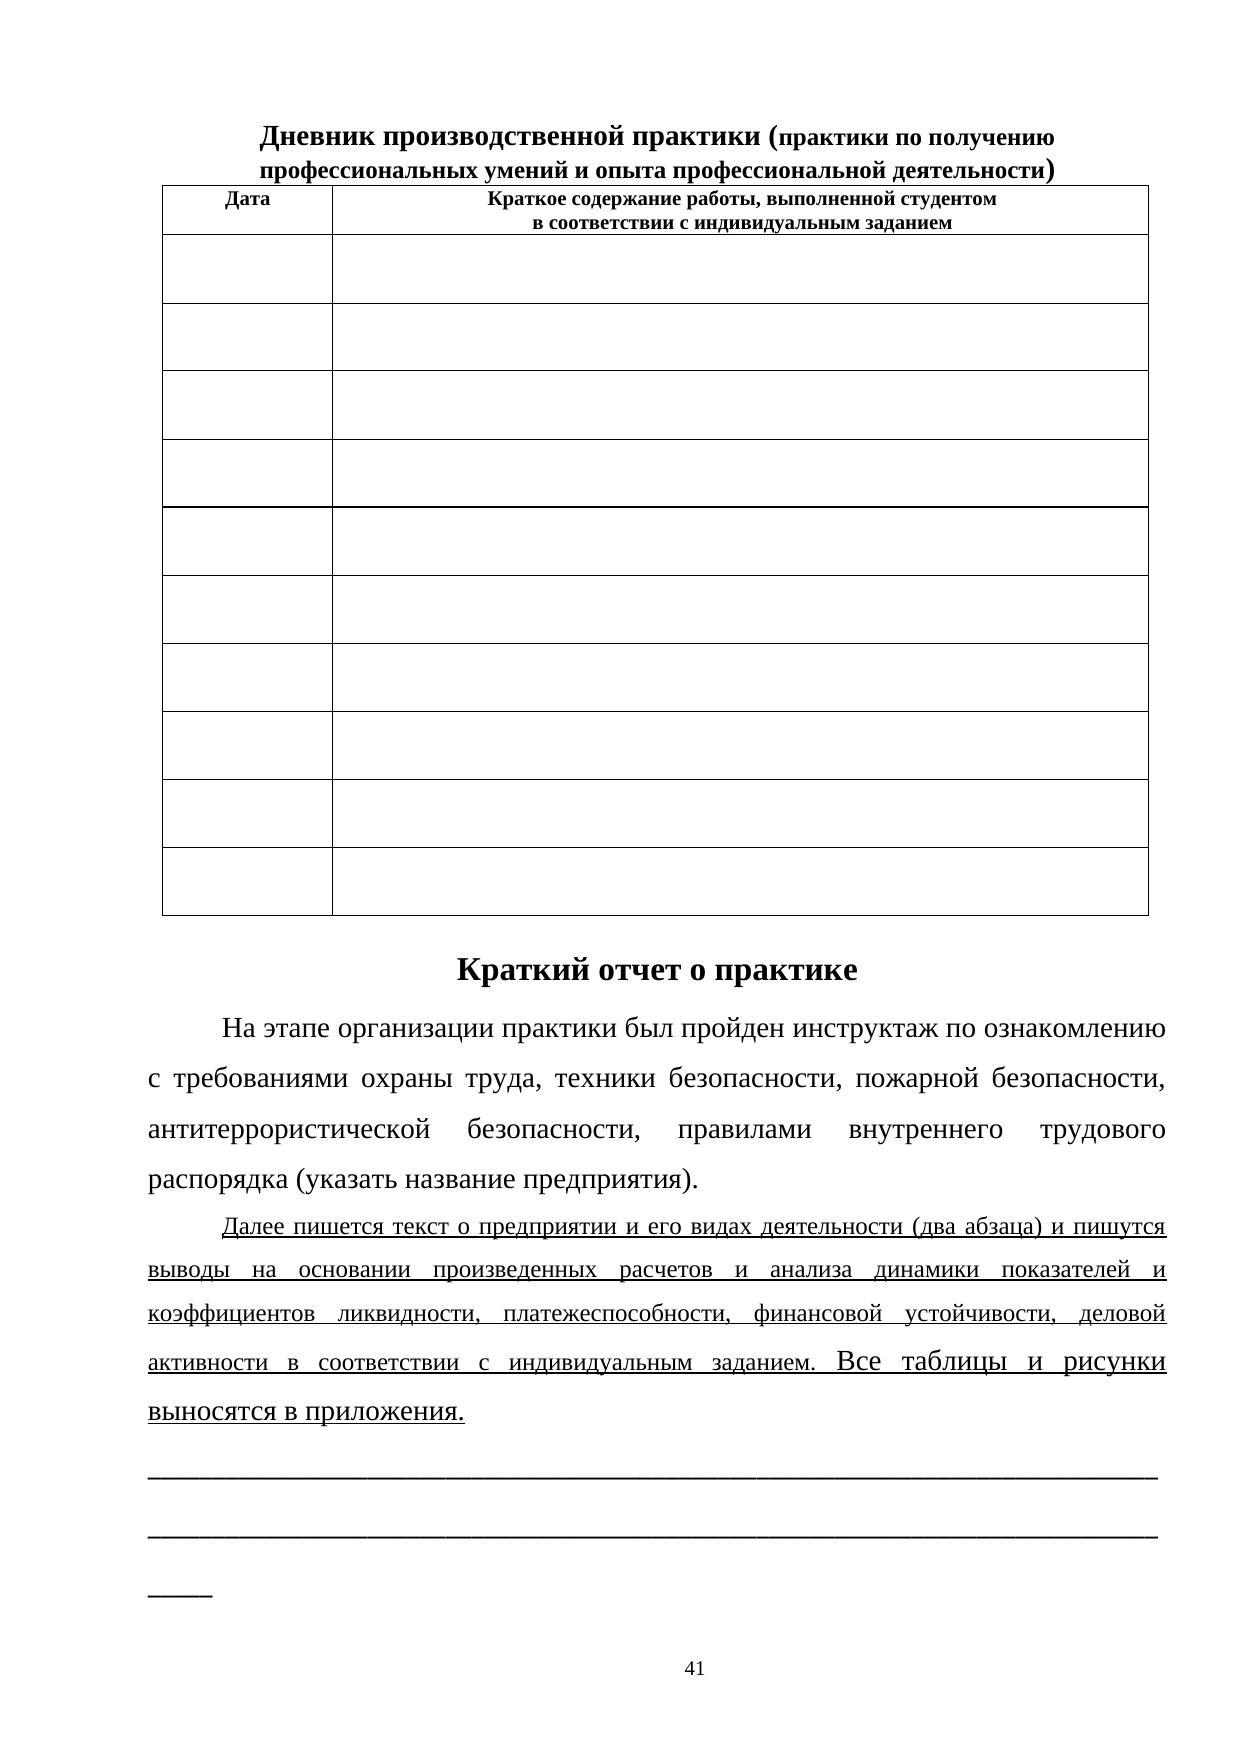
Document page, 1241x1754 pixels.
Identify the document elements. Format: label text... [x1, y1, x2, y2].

table_cell [333, 508, 1148, 574]
table_cell [163, 780, 332, 847]
table_cell [333, 235, 1148, 302]
table_cell [333, 304, 1148, 370]
table_cell [163, 235, 332, 302]
table_cell [333, 371, 1148, 438]
table_cell [163, 848, 332, 914]
text Далее пишется текст о предприятии и его видах деятельности (два абзаца) и пишутся выводы на основании произведенных расчетов и анализа динамики показателей и коэффициентов ликвидности, платежеспособности, финансовой устойчивости, деловой активности в соответствии с индивидуальным заданием. Все таблицы и рисунки выносятся в приложения. [148, 1211, 1167, 1279]
table_cell [333, 848, 1148, 914]
table_cell [163, 644, 332, 711]
text Дневник производственной практики (практики по получению профессиональных умений и опыта профессиональной деятельности) [148, 118, 1167, 185]
table_cell [163, 371, 332, 438]
table_cell [163, 508, 332, 574]
text Далее пишется текст о предприятии и его видах деятельности (два абзаца) и пишутся выводы на основании произведенных расчетов и анализа динамики показателей и коэффициентов ликвидности, платежеспособности, финансовой устойчивости, деловой активности в соответствии с индивидуальным заданием. Все таблицы и рисунки выносятся в приложения. [148, 1324, 1167, 1372]
table_cell [163, 576, 332, 642]
table_cell [333, 440, 1148, 506]
table_cell [333, 712, 1148, 778]
text Далее пишется текст о предприятии и его видах деятельности (два абзаца) и пишутся выводы на основании произведенных расчетов и анализа динамики показателей и коэффициентов ликвидности, платежеспособности, финансовой устойчивости, деловой активности в соответствии с индивидуальным заданием. Все таблицы и рисунки выносятся в приложения. [148, 1281, 1167, 1323]
table_cell [333, 780, 1148, 847]
table_cell [163, 304, 332, 370]
table_cell [333, 576, 1148, 642]
text Краткий отчет о практике [148, 949, 1167, 987]
table_cell [163, 440, 332, 506]
table_header Краткое содержание работы, выполненной студентом в соответствии с индивидуальным заданием [333, 186, 1148, 234]
table_header Дата [163, 186, 332, 234]
text На этапе организации практики был пройден инструктаж по ознакомлению с требованиями охраны труда, техники безопасности, пожарной безопасности, антитеррористической безопасности, правилами внутреннего трудового распорядка (указать название предприятия). [148, 1010, 1167, 1195]
text Далее пишется текст о предприятии и его видах деятельности (два абзаца) и пишутся выводы на основании произведенных расчетов и анализа динамики показателей и коэффициентов ликвидности, платежеспособности, финансовой устойчивости, деловой активности в соответствии с индивидуальным заданием. Все таблицы и рисунки выносятся в приложения. [148, 1374, 1167, 1427]
table_cell [163, 712, 332, 778]
text _________________________________________________________________________________________________________________________________________________________________ [148, 1444, 1167, 1602]
table_cell [333, 644, 1148, 711]
